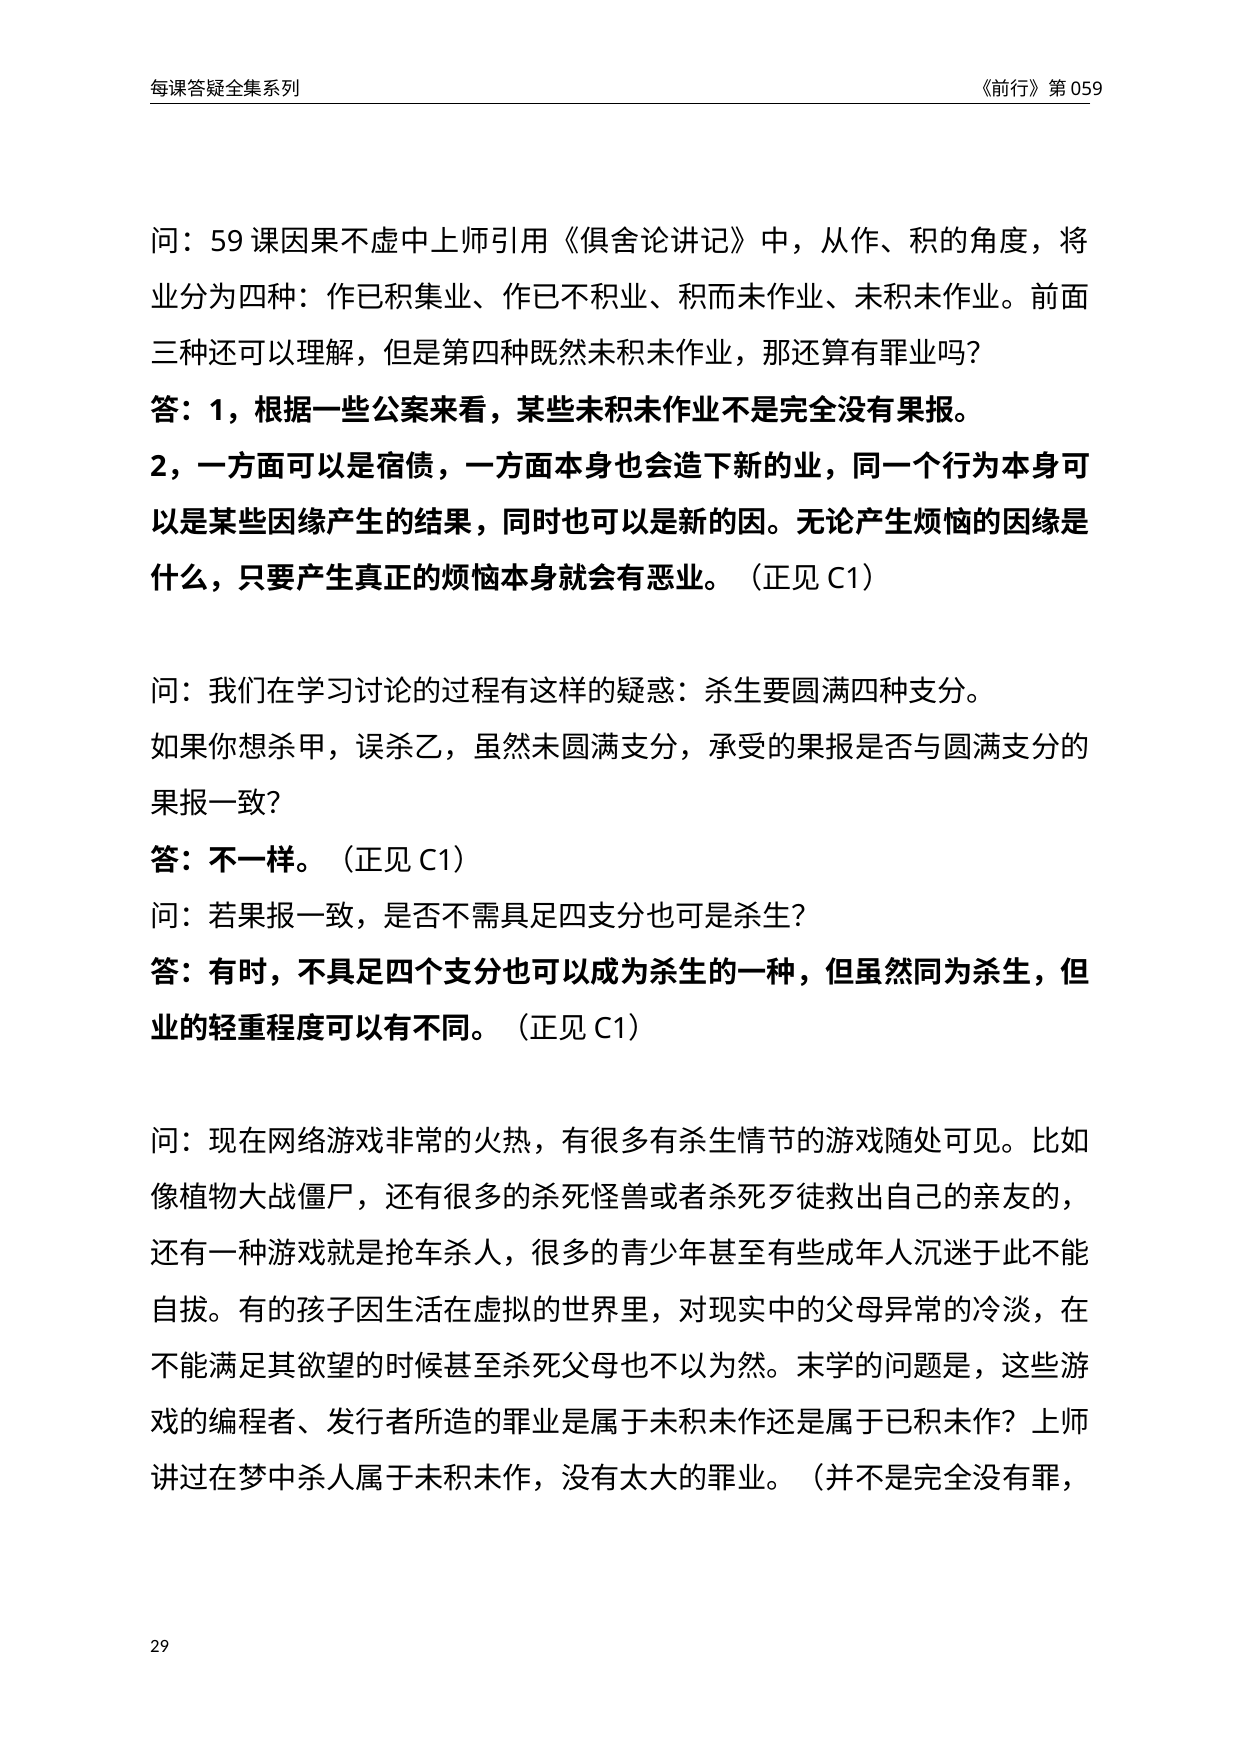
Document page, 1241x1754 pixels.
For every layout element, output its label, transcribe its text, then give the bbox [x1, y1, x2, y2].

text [150, 1106, 1090, 1500]
text 问：59课因果不虚中上师引用《俱舍论讲记》中，从作、积的角度，将业分为四种：作已积集业、作已不积业、积而未作业、未积未作业。前面三种还可以理解，但是第四种既然未积未作业，那还算有罪业吗？ [150, 206, 1090, 375]
text 答：不一样。（正见C1） [150, 825, 1090, 881]
text 如果你想杀甲，误杀乙，虽然未圆满支分，承受的果报是否与圆满支分的果报一致？ [150, 712, 1090, 825]
text 答：有时，不具足四个支分也可以成为杀生的一种，但虽然同为杀生，但业的轻重程度可以有不同。（正见C1） [150, 937, 1090, 1050]
text 答：1，根据一些公案来看，某些未积未作业不是完全没有果报。 [150, 375, 1090, 431]
text 问：若果报一致，是否不需具足四支分也可是杀生？ [150, 881, 1090, 937]
text 问：我们在学习讨论的过程有这样的疑惑：杀生要圆满四种支分。 [150, 656, 1090, 712]
text 2，一方面可以是宿债，一方面本身也会造下新的业，同一个行为本身可以是某些因缘产生的结果，同时也可以是新的因。无论产生烦恼的因缘是什么，只要产生真正的烦恼本身就会有恶业。（正见C1） [150, 431, 1090, 600]
